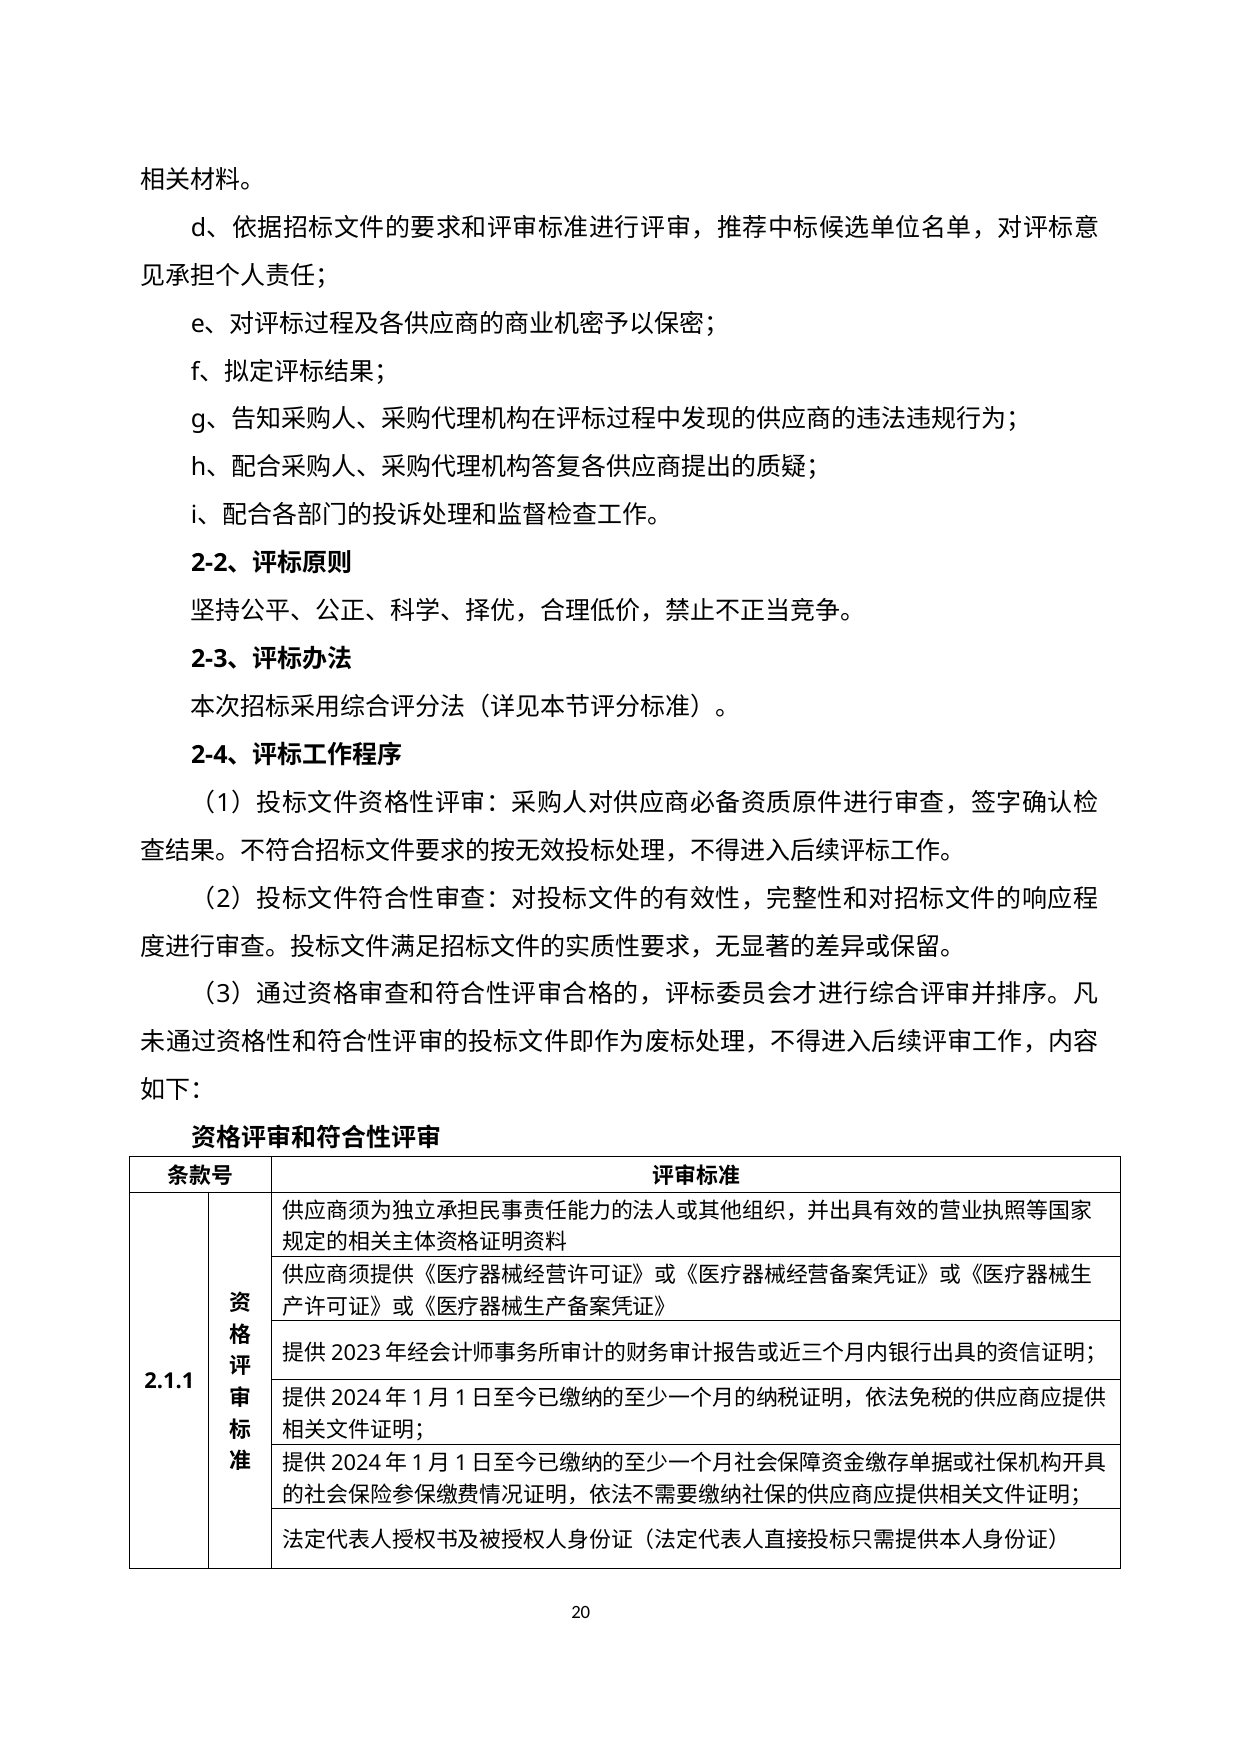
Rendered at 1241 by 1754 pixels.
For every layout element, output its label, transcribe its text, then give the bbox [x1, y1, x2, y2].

table_header 条款号 [130, 1157, 271, 1192]
text （2）投标文件符合性审查：对投标文件的有效性，完整性和对招标文件的响应程度进行审查。投标文件满足招标文件的实质性要求，无显著的差异或保留。 [141, 869, 1100, 964]
table_cell 提供2024年1月1日至今已缴纳的至少一个月的纳税证明，依法免税的供应商应提供相关文件证明； [436, 1380, 1120, 1444]
text 2-4、评标工作程序 [141, 725, 1100, 773]
table_cell 提供2023年经会计师事务所审计的财务审计报告或近三个月内银行出具的资信证明； [272, 1321, 1120, 1379]
table_cell 2.1.1 [130, 1193, 208, 1567]
text 资格评审和符合性评审 [141, 1108, 1100, 1156]
table_cell 法定代表人授权书及被授权人身份证（法定代表人直接投标只需提供本人身份证） [272, 1509, 1120, 1567]
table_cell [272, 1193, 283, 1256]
text 2-3、评标办法 [141, 629, 1100, 677]
table_cell 供应商须为独立承担民事责任能力的法人或其他组织，并出具有效的营业执照等国家规定的相关主体资格证明资料 [567, 1193, 1120, 1256]
text 本次招标采用综合评分法（详见本节评分标准）。 [141, 677, 1100, 725]
text e、对评标过程及各供应商的商业机密予以保密； [141, 294, 1100, 342]
text f、拟定评标结果； [141, 342, 1100, 389]
text i、配合各部门的投诉处理和监督检查工作。 [141, 485, 1100, 533]
table_header 评审标准 [272, 1157, 1120, 1192]
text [141, 150, 1100, 198]
text 2-2、评标原则 [141, 533, 1100, 581]
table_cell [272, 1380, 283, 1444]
text g、告知采购人、采购代理机构在评标过程中发现的供应商的违法违规行为； [141, 389, 1100, 437]
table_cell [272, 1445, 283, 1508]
table_cell 供应商须提供《医疗器械经营许可证》或《医疗器械经营备案凭证》或《医疗器械生产许可证》或《医疗器械生产备案凭证》 [676, 1257, 1120, 1320]
text （3）通过资格审查和符合性评审合格的，评标委员会才进行综合评审并排序。凡未通过资格性和符合性评审的投标文件即作为废标处理，不得进入后续评审工作，内容如下： [141, 964, 1100, 1108]
text d、依据招标文件的要求和评审标准进行评审，推荐中标候选单位名单，对评标意见承担个人责任； [141, 198, 1100, 294]
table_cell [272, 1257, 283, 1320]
table_cell 资格评审 标准 [209, 1193, 271, 1567]
text 坚持公平、公正、科学、择优，合理低价，禁止不正当竞争。 [141, 581, 1100, 629]
text h、配合采购人、采购代理机构答复各供应商提出的质疑； [141, 437, 1100, 485]
text （1）投标文件资格性评审：采购人对供应商必备资质原件进行审查，签字确认检查结果。不符合招标文件要求的按无效投标处理，不得进入后续评标工作。 [141, 773, 1100, 869]
